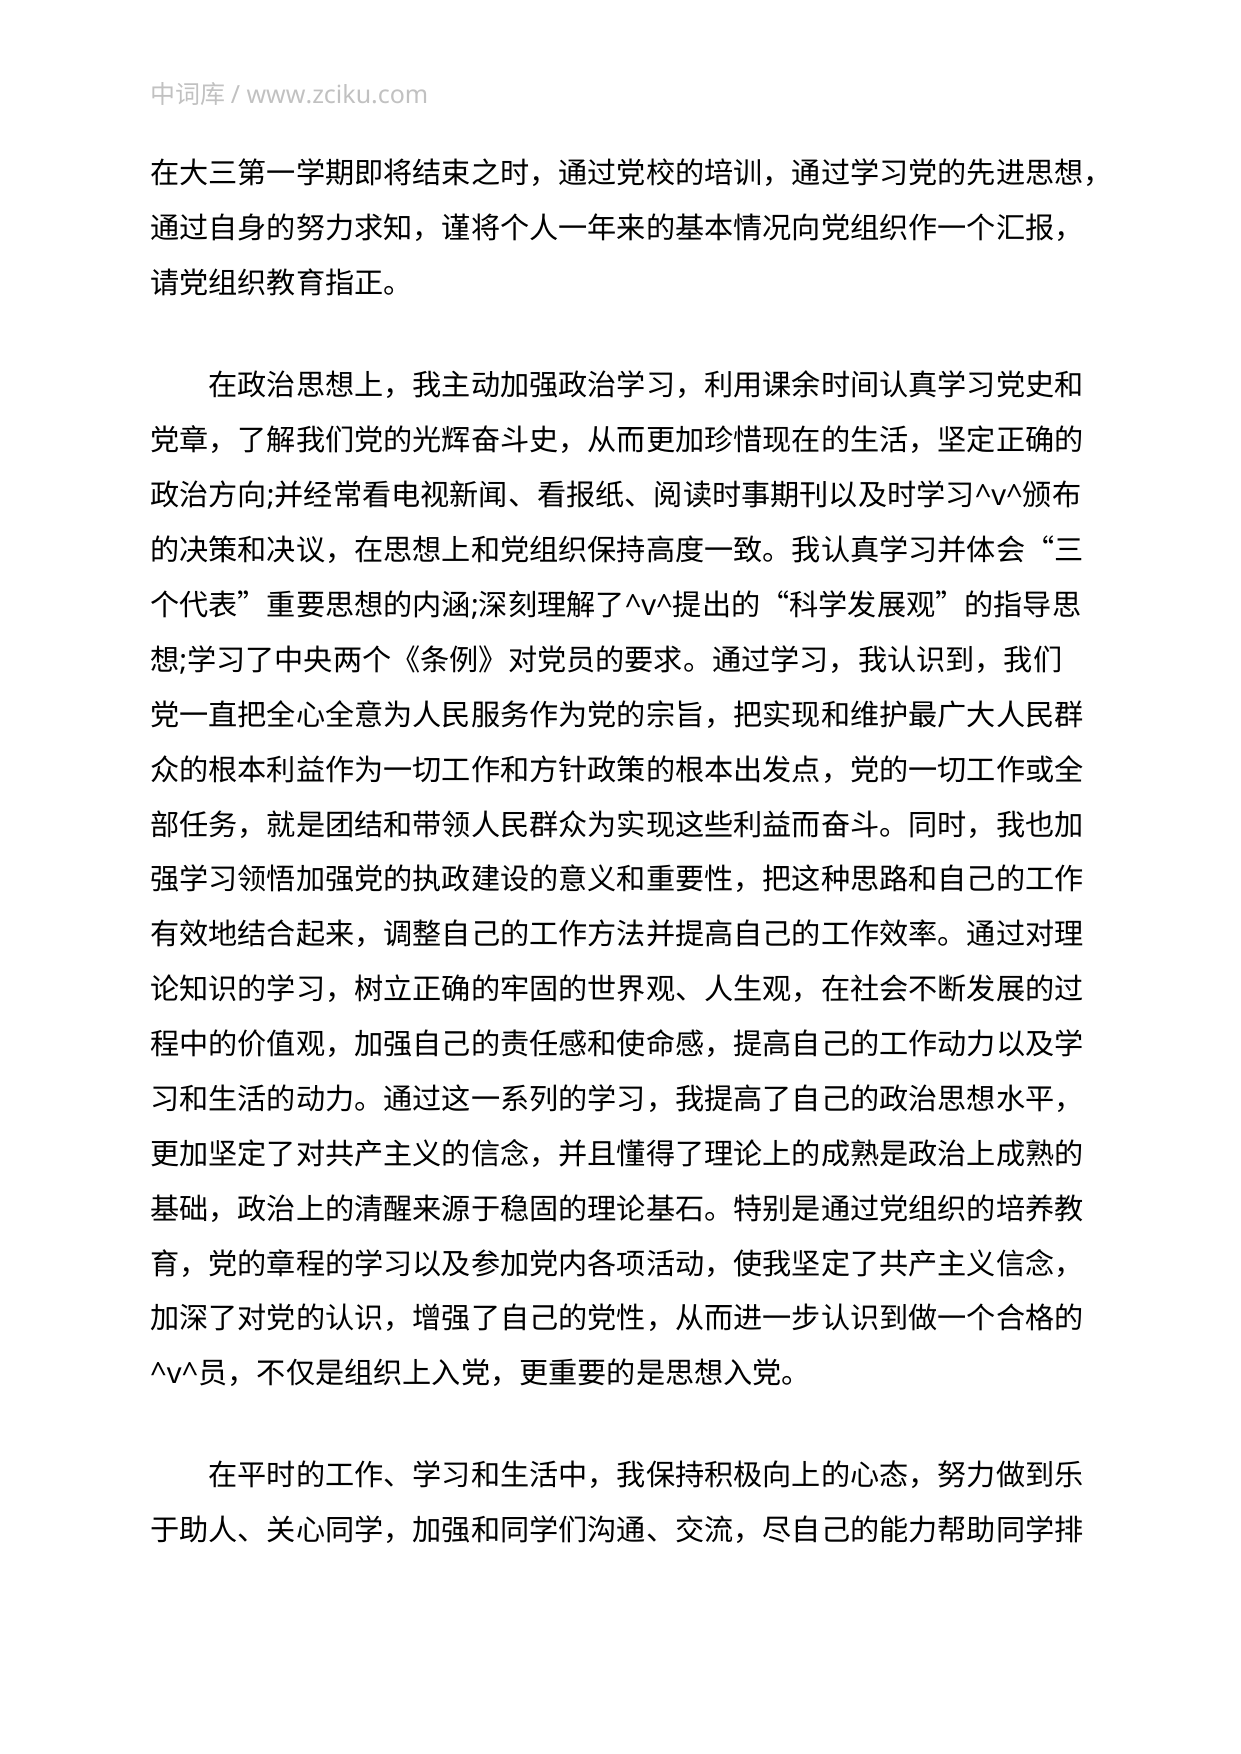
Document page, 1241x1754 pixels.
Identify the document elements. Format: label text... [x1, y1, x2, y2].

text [150, 1452, 1090, 1549]
text 在政治思想上，我主动加强政治学习，利用课余时间认真学习党史和党章，了解我们党的光辉奋斗史，从而更加珍惜现在的生活，坚定正确的政治方向;并经常看电视新闻、看报纸、阅读时事期刊以及时学习^v^颁布的决策和决议，在思想上和党组织保持高度一致。我认真学习并体会“三个代表”重要思想的内涵;深刻理解了^v^提出的“科学发展观”的指导思想;学习了中央两个《条例》对党员的要求。通过学习，我认识到，我们党一直把全心全意为人民服务作为党的宗旨，把实现和维护最广大人民群众的根本利益作为一切工作和方针政策的根本出发点，党的一切工作或全部任务，就是团结和带领人民群众为实现这些利益而奋斗。同时，我也加强学习领悟加强党的执政建设的意义和重要性，把这种思路和自己的工作有效地结合起来，调整自己的工作方法并提高自己的工作效率。通过对理论知识的学习，树立正确的牢固的世界观、人生观，在社会不断发展的过程中的价值观，加强自己的责任感和使命感，提高自己的工作动力以及学习和生活的动力。通过这一系列的学习，我提高了自己的政治思想水平，更加坚定了对共产主义的信念，并且懂得了理论上的成熟是政治上成熟的基础，政治上的清醒来源于稳固的理论基石。特别是通过党组织的培养教育，党的章程的学习以及参加党内各项活动，使我坚定了共产主义信念，加深了对党的认识，增强了自己的党性，从而进一步认识到做一个合格的^v^员，不仅是组织上入党，更重要的是思想入党。 [150, 362, 1090, 1392]
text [150, 150, 1090, 302]
